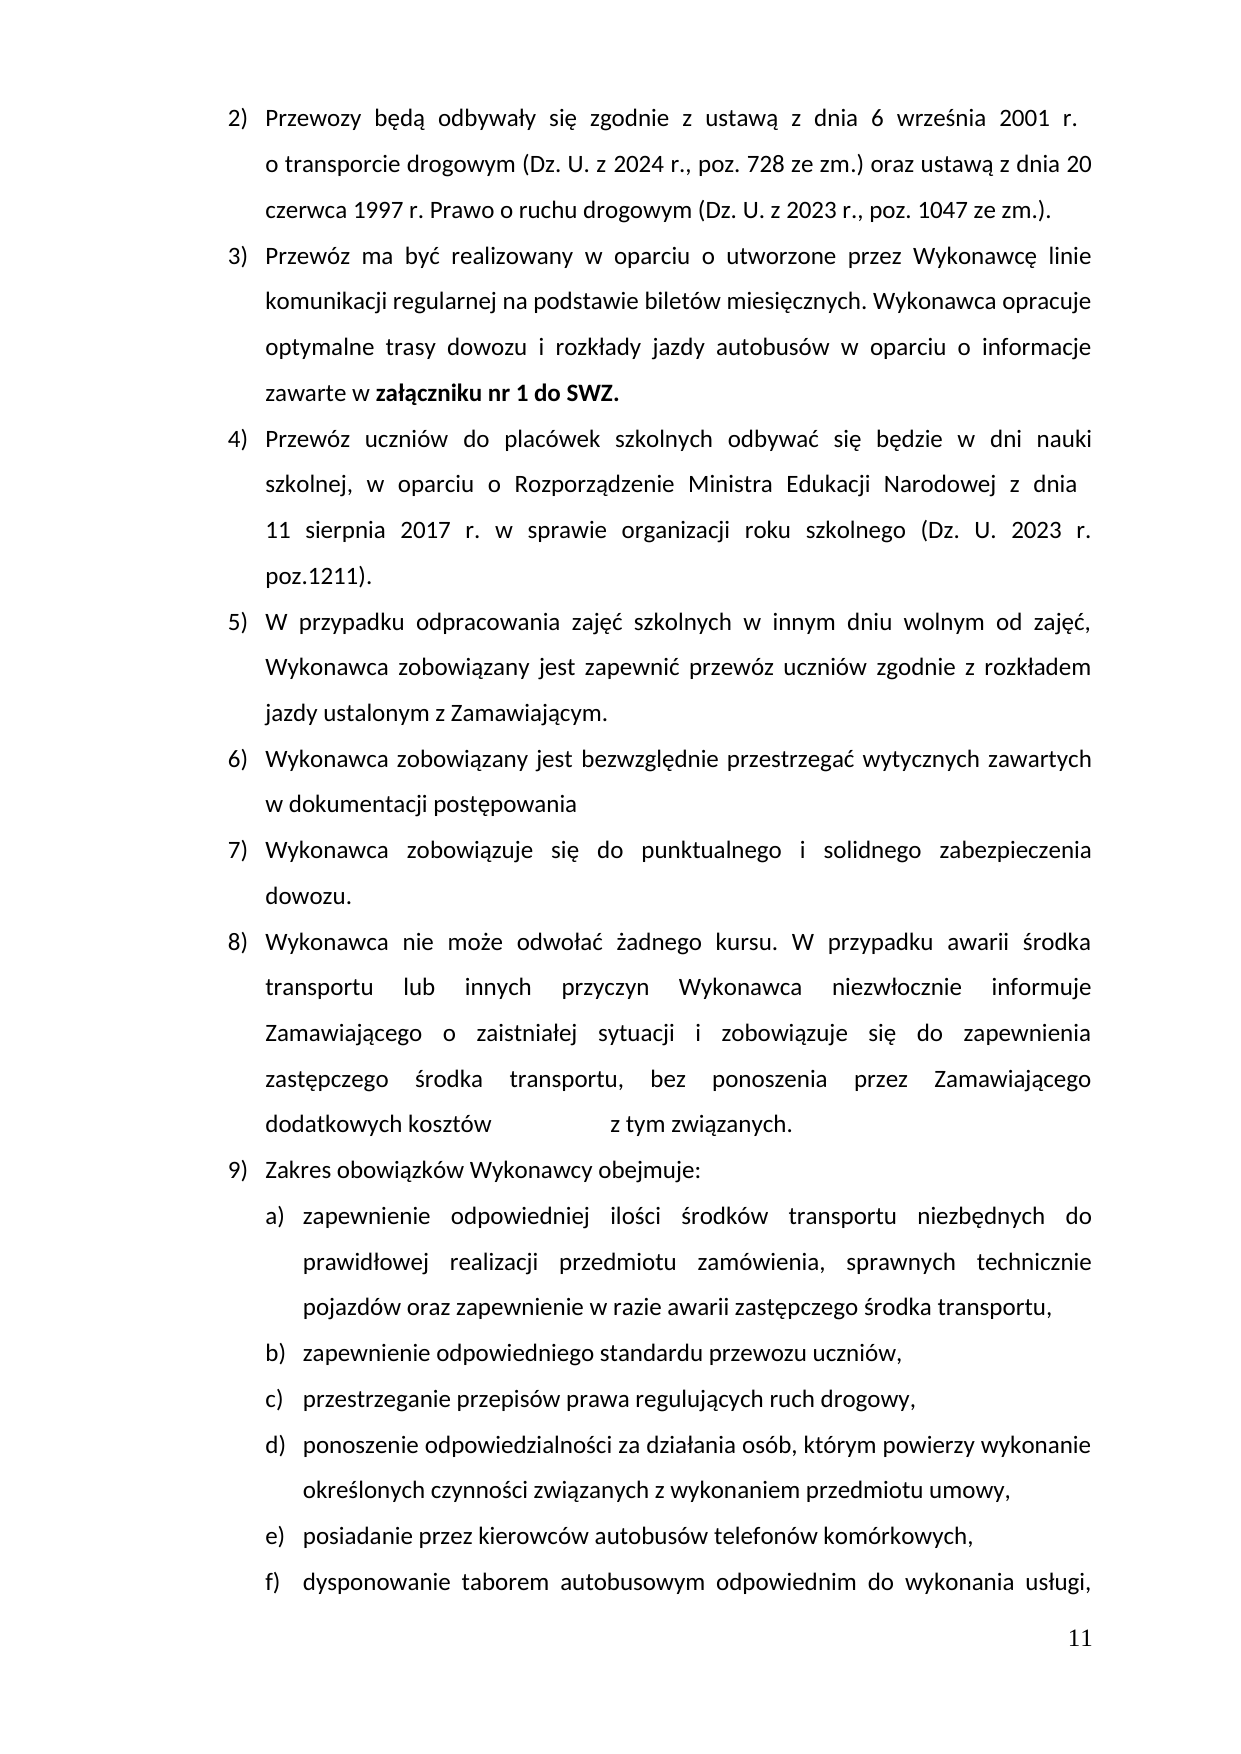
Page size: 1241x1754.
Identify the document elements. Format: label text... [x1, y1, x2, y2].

list Wykonawca zobowiązany jest bezwzględnie przestrzegać wytycznych zawartych w dokumentacji postępowania [228, 743, 1092, 819]
list Przewóz uczniów do placówek szkolnych odbywać się będzie w dni nauki szkolnej, w oparciu o Rozporządzenie Ministra Edukacji Narodowej z dnia 11 sierpnia 2017 r. w sprawie organizacji roku szkolnego (Dz. U. 2023 r. poz.1211). [228, 423, 1092, 590]
list zapewnienie odpowiedniego standardu przewozu uczniów, [265, 1337, 1092, 1368]
list W przypadku odpracowania zajęć szkolnych w innym dniu wolnym od zajęć, Wykonawca zobowiązany jest zapewnić przewóz uczniów zgodnie z rozkładem jazdy ustalonym z Zamawiającym. [228, 606, 1092, 728]
list posiadanie przez kierowców autobusów telefonów komórkowych, [265, 1520, 1092, 1551]
list Wykonawca nie może odwołać żadnego kursu. W przypadku awarii środka transportu lub innych przyczyn Wykonawca niezwłocznie informuje Zamawiającego o zaistniałej sytuacji i zobowiązuje się do zapewnienia zastępczego środka transportu, bez ponoszenia przez Zamawiającego dodatkowych kosztów z tym związanych. [228, 926, 1092, 1139]
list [265, 1566, 1092, 1596]
list Przewozy będą odbywały się zgodnie z ustawą z dnia 6 września 2001 r. o transporcie drogowym (Dz. U. z 2024 r., poz. 728 ze zm.) oraz ustawą z dnia 20 czerwca 1997 r. Prawo o ruchu drogowym (Dz. U. z 2023 r., poz. 1047 ze zm.). [228, 103, 1092, 224]
list Zakres obowiązków Wykonawcy obejmuje: [228, 1154, 1092, 1185]
list przestrzeganie przepisów prawa regulujących ruch drogowy, [265, 1383, 1092, 1413]
list zapewnienie odpowiedniej ilości środków transportu niezbędnych do prawidłowej realizacji przedmiotu zamówienia, sprawnych technicznie pojazdów oraz zapewnienie w razie awarii zastępczego środka transportu, [265, 1200, 1092, 1322]
list Wykonawca zobowiązuje się do punktualnego i solidnego zabezpieczenia dowozu. [228, 834, 1092, 911]
list ponoszenie odpowiedzialności za działania osób, którym powierzy wykonanie określonych czynności związanych z wykonaniem przedmiotu umowy, [265, 1429, 1092, 1505]
list Przewóz ma być realizowany w oparciu o utworzone przez Wykonawcę linie komunikacji regularnej na podstawie biletów miesięcznych. Wykonawca opracuje optymalne trasy dowozu i rozkłady jazdy autobusów w oparciu o informacje zawarte w załączniku nr 1 do SWZ. [228, 240, 1092, 407]
